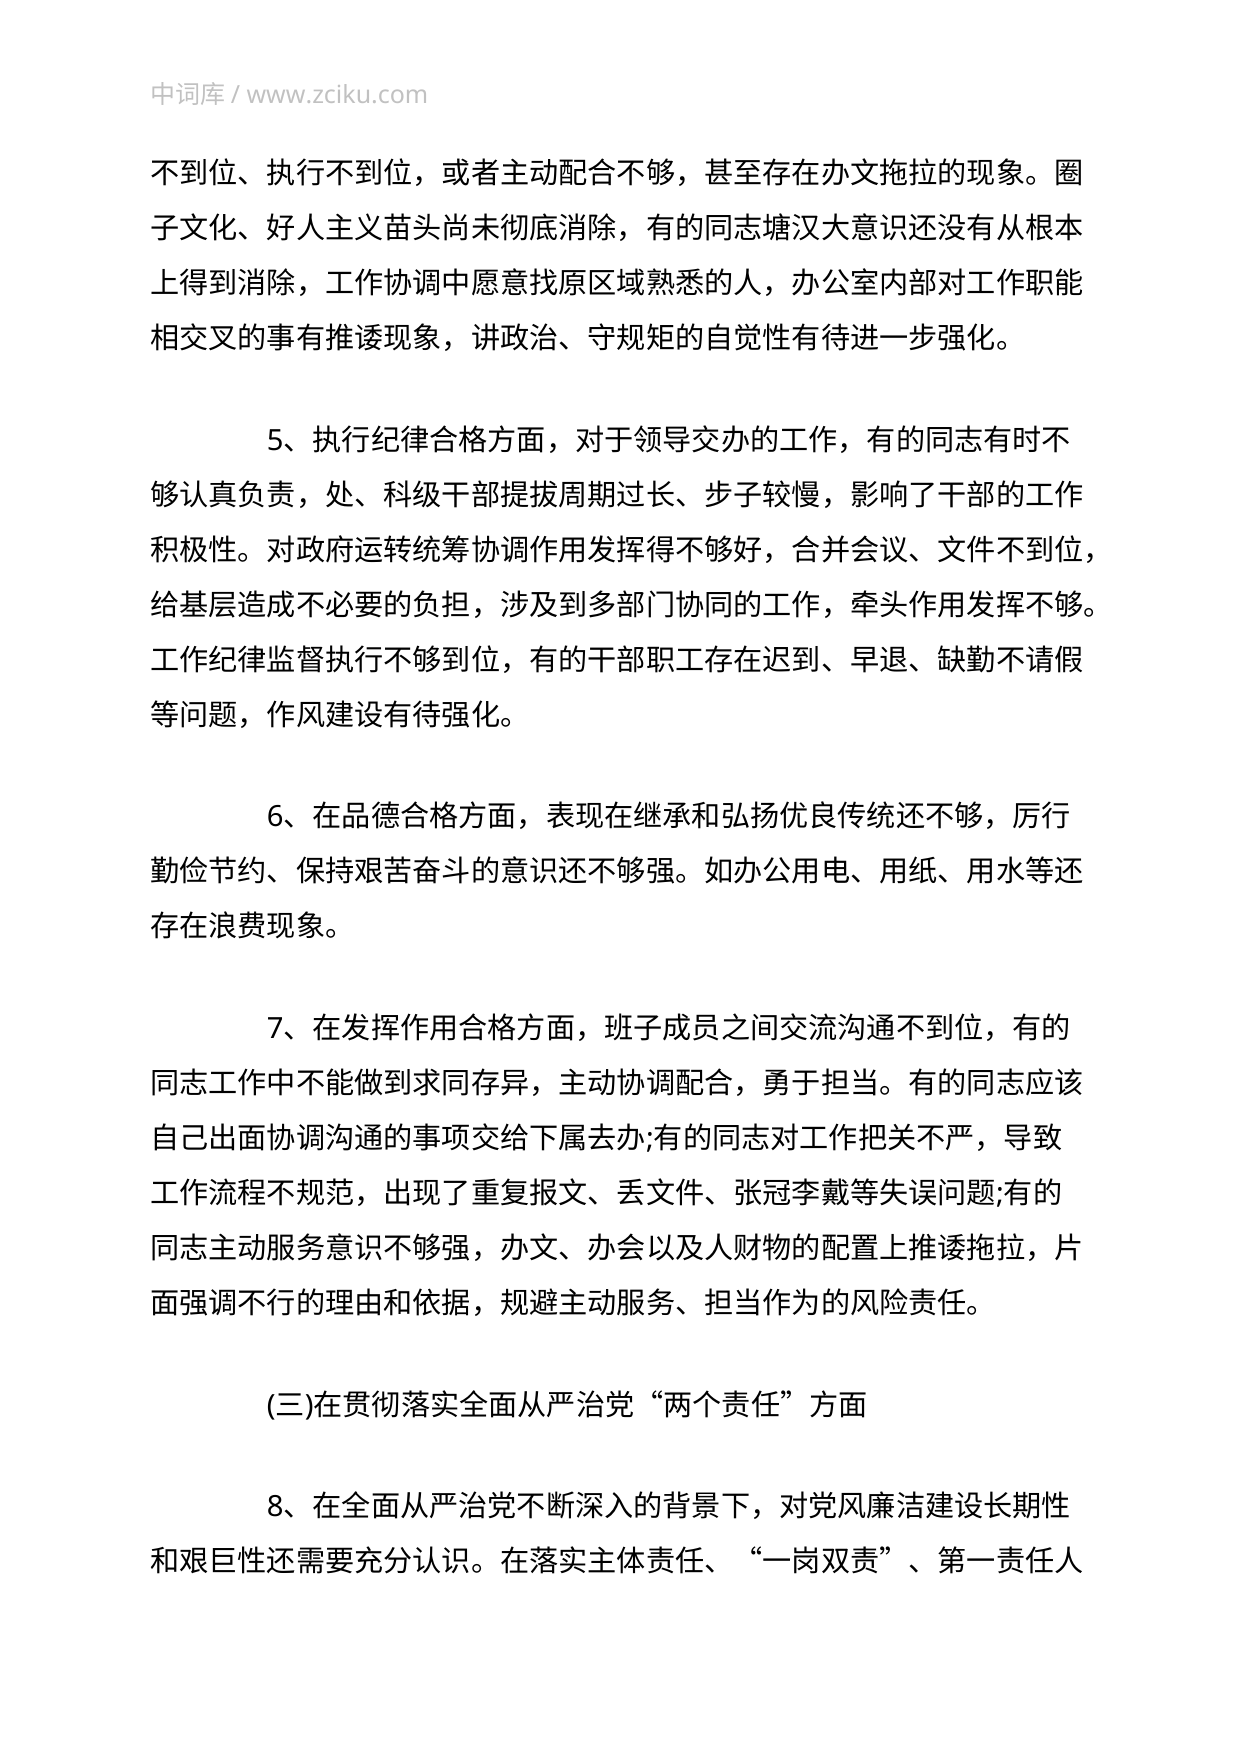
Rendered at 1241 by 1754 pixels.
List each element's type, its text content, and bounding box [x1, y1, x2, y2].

text 6、在品德合格方面，表现在继承和弘扬优良传统还不够，厉行勤俭节约、保持艰苦奋斗的意识还不够强。如办公用电、用纸、用水等还存在浪费现象。 [150, 793, 1090, 945]
text 7、在发挥作用合格方面，班子成员之间交流沟通不到位，有的同志工作中不能做到求同存异，主动协调配合，勇于担当。有的同志应该自己出面协调沟通的事项交给下属去办;有的同志对工作把关不严，导致工作流程不规范，出现了重复报文、丢文件、张冠李戴等失误问题;有的同志主动服务意识不够强，办文、办会以及人财物的配置上推诿拖拉，片面强调不行的理由和依据，规避主动服务、担当作为的风险责任。 [150, 1004, 1090, 1322]
text 5、执行纪律合格方面，对于领导交办的工作，有的同志有时不够认真负责，处、科级干部提拔周期过长、步子较慢，影响了干部的工作积极性。对政府运转统筹协调作用发挥得不够好，合并会议、文件不到位，给基层造成不必要的负担，涉及到多部门协同的工作，牵头作用发挥不够。工作纪律监督执行不够到位，有的干部职工存在迟到、早退、缺勤不请假等问题，作风建设有待强化。 [150, 416, 1090, 733]
text (三)在贯彻落实全面从严治党“两个责任”方面 [150, 1381, 1090, 1423]
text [150, 150, 1090, 357]
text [150, 1483, 1090, 1580]
